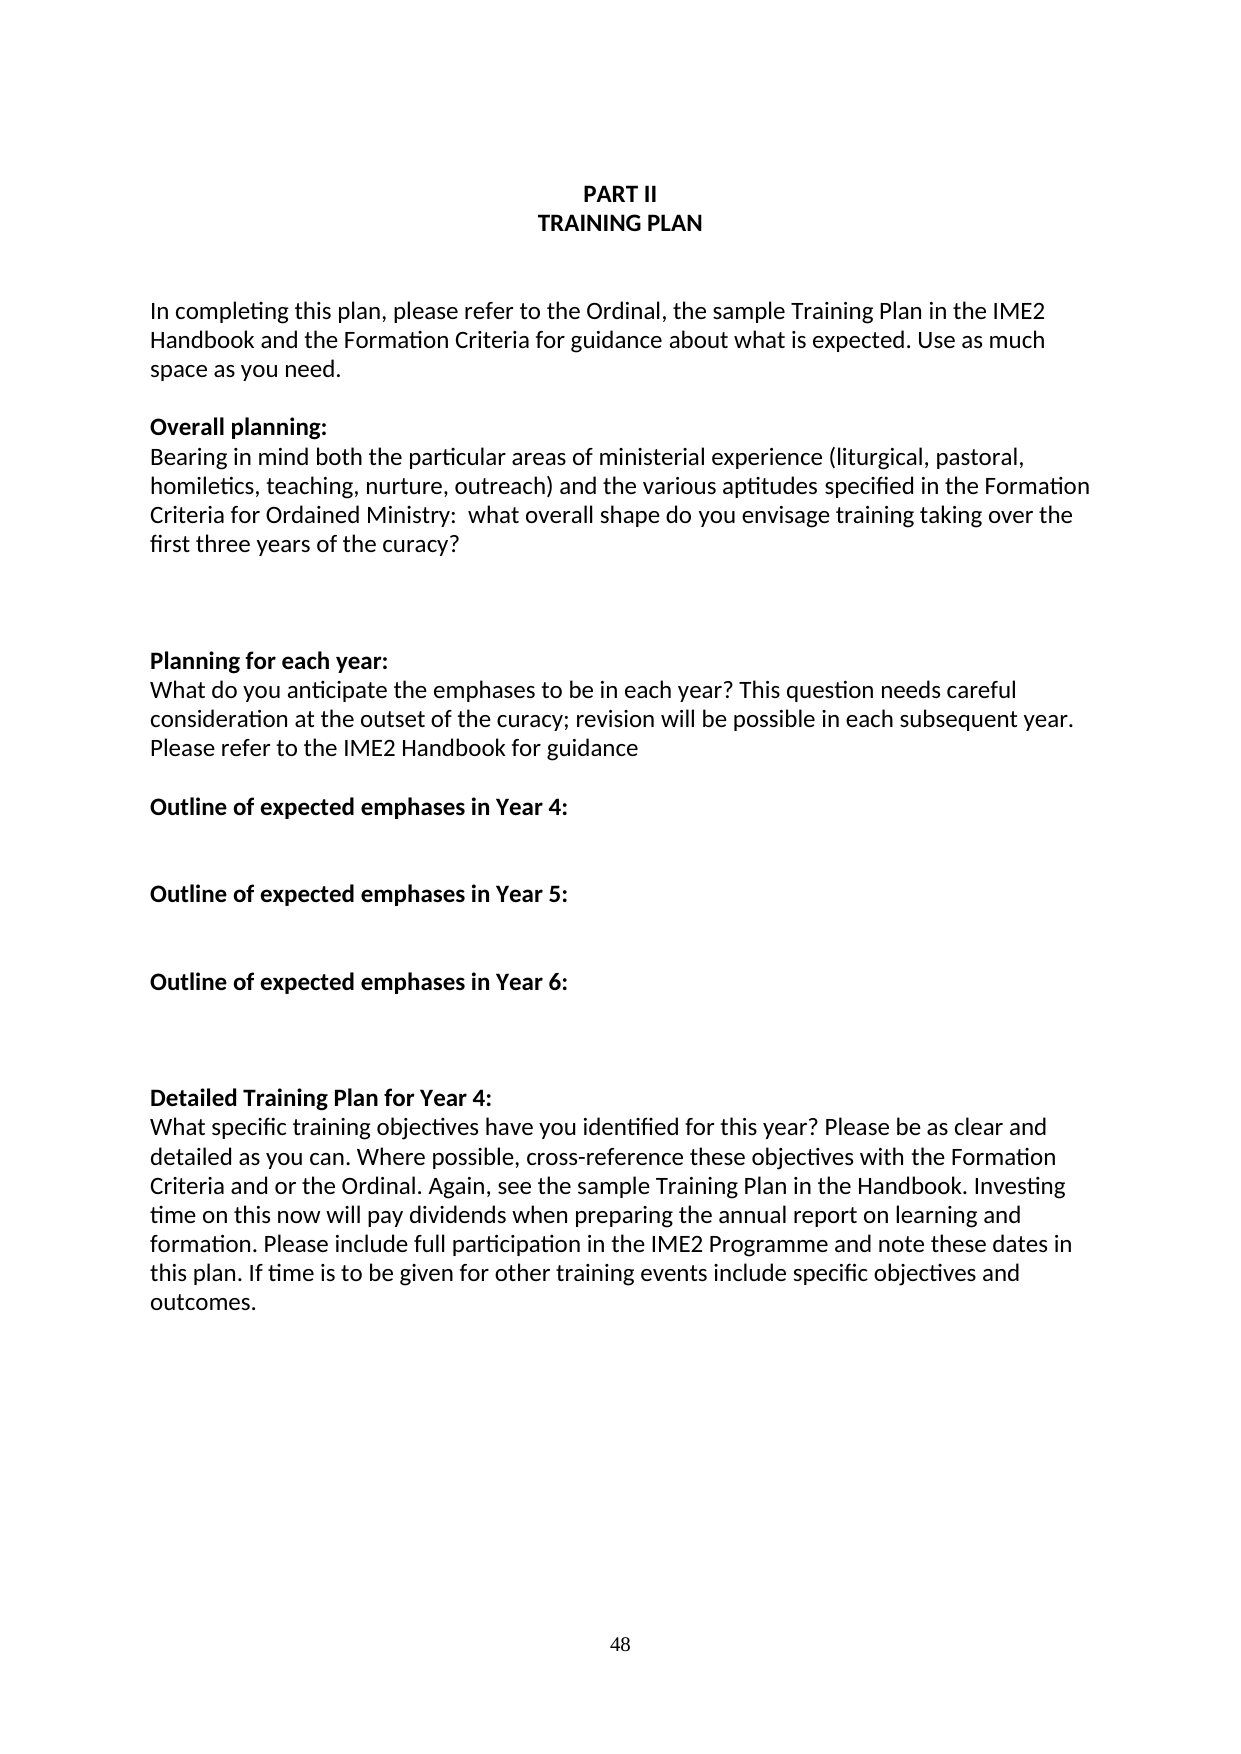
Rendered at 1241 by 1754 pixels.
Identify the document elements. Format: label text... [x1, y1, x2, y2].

text Outline of expected emphases in Year 5: [150, 879, 1090, 908]
text What do you anticipate the emphases to be in each year? This question needs careful consideration at the outset of the curacy; revision will be possible in each subsequent year. Please refer to the IME2 Handbook for guidance [150, 675, 1090, 762]
text PART ii [150, 179, 1090, 208]
text Overall planning: [150, 412, 1090, 442]
text What specific training objectives have you identified for this year? Please be as clear and detailed as you can. Where possible, cross-reference these objectives with the Formation Criteria and or the Ordinal. Again, see the sample Training Plan in the Handbook. Investing time on this now will pay dividends when preparing the annual report on learning and formation. Please include full participation in the IME2 Programme and note these dates in this plan. If time is to be given for other training events include specific objectives and outcomes. [150, 1112, 1090, 1317]
text Outline of expected emphases in Year 4: [150, 792, 1090, 821]
text Bearing in mind both the particular areas of ministerial experience (liturgical, pastoral, homiletics, teaching, nurture, outreach) and the various aptitudes specified in the Formation Criteria for Ordained Ministry: what overall shape do you envisage training taking over the first three years of the curacy? [150, 442, 1090, 558]
text Planning for each year: [150, 646, 1090, 675]
text In completing this plan, please refer to the Ordinal, the sample Training Plan in the IME2 Handbook and the Formation Criteria for guidance about what is expected. Use as much space as you need. [150, 296, 1090, 383]
text Outline of expected emphases in Year 6: [150, 967, 1090, 996]
text Detailed Training Plan for Year 4: [150, 1083, 1090, 1112]
text TRAINING PLAN [150, 208, 1090, 237]
